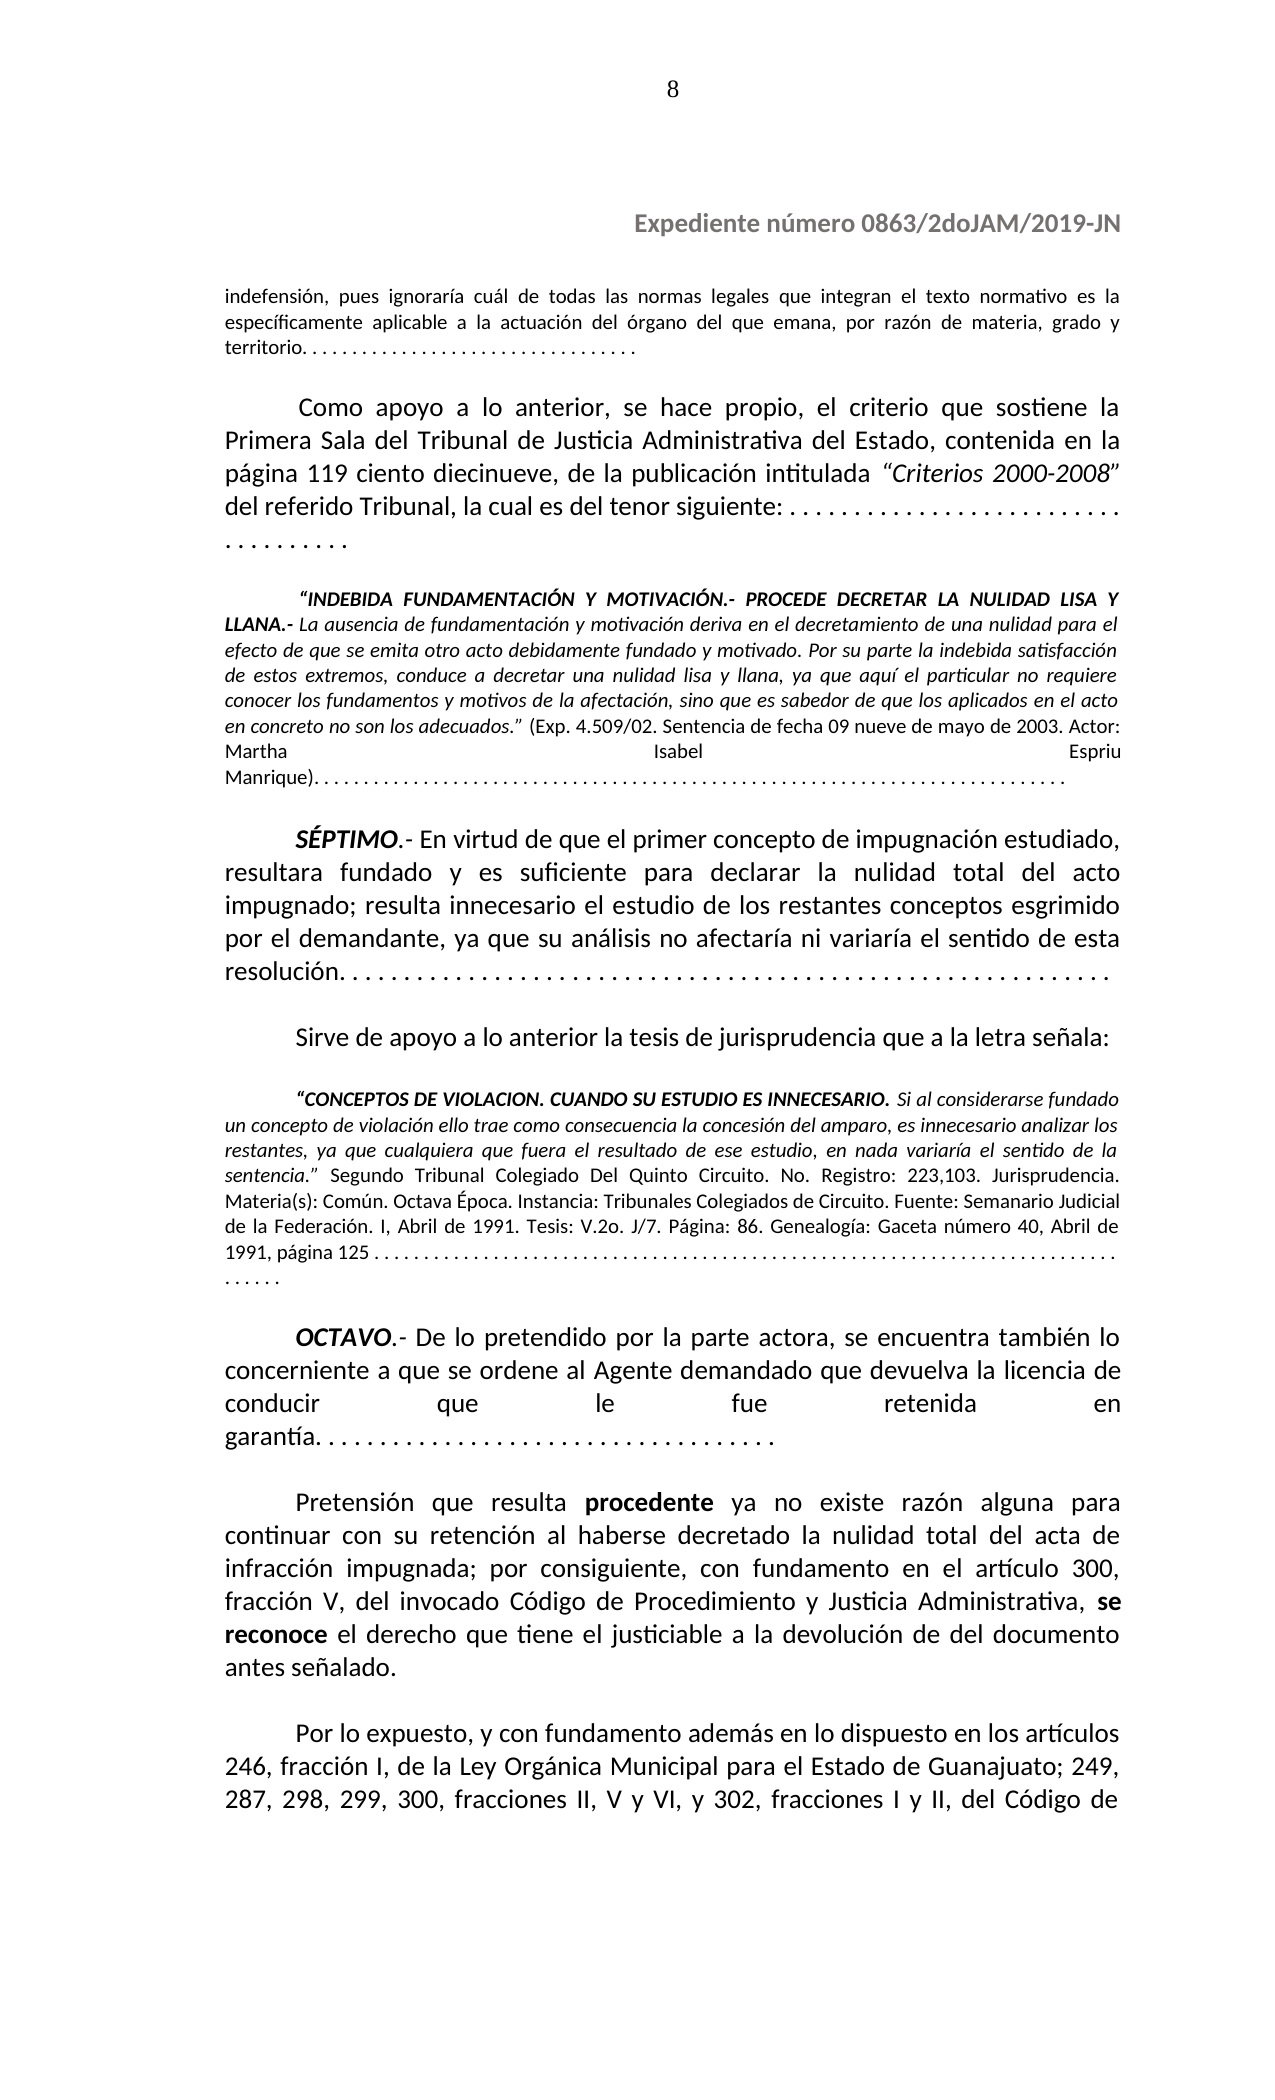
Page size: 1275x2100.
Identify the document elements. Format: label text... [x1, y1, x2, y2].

text Pretensión que resulta procedente ya no existe razón alguna para continuar con su retención al haberse decretado la nulidad total del acta de infracción impugnada; por consiguiente, con fundamento en el artículo 300, fracción V, del invocado Código de Procedimiento y Justicia Administrativa, se reconoce el derecho que tiene el justiciable a la devolución de del documento antes señalado. [224, 1485, 1121, 1683]
text Como apoyo a lo anterior, se hace propio, el criterio que sostiene la Primera Sala del Tribunal de Justicia Administrativa del Estado, contenida en la página 119 ciento diecinueve, de la publicación intitulada “Criterios 2000- del referido Tribunal, la cual es del tenor siguiente: . . . . . . . . . . . . . . . . . . . . . . . . . . . . . . . . . . . . [224, 390, 1121, 555]
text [224, 283, 1121, 360]
text Sirve de apoyo a lo anterior la tesis de jurisprudencia que a la letra señala: [224, 1020, 1121, 1053]
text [224, 1717, 1121, 1816]
text OCTAVO.- De lo pretendido por la parte actora, se encuentra también lo concerniente a que se ordene al Agente demandado que devuelva la licencia de conducir que le fue retenida en garantía. . . . . . . . . . . . . . . . . . . . . . . . . . . . . . . . . . . . [224, 1320, 1121, 1452]
text SÉPTIMO.- En virtud de que el primer concepto de impugnación estudiado, resultara fundado y es suficiente para declarar la nulidad total del acto impugnado; resulta innecesario el estudio de los restantes conceptos esgrimido por el demandante, ya que su análisis no afectaría ni variaría el sentido de esta resolución. . . . . . . . . . . . . . . . . . . . . . . . . . . . . . . . . . . . . . . . . . . . . . . . . . . . . . . . . . . . [224, 822, 1121, 987]
text “CONCEPTOS DE VIOLACION. CUANDO SU ESTUDIO ES INNECESARIO. Si al considerarse fundado un concepto de violación ello trae como consecuencia la concesión del amparo, es innecesario analizar los restantes, ya que cualquiera que fuera el resultado de ese estudio, en nada variaría el sentido de la sentencia.” Segundo Tribunal Colegiado Del Quinto Circuito. No. Registro: 223,103. Jurisprudencia. Materia(s): Común. Octava Época. Instancia: Tribunales Colegiados de Circuito. Fuente: Semanario Judicial de la Federación. I, Abril de 1991. Tesis: V.2o. J/7. Página: 86. Genealogía: Gaceta número 40, Abril de 1991, página 125 . . . . . . . . . . . . . . . . . . . . . . . . . . . . . . . . . . . . . . . . . . . . . . . . . . . . . . . . . . . . . . . . . . . . . . . . . . . . . . . . . [224, 1086, 1121, 1290]
text “INDEBIDA FUNDAMENTACIÓN Y MOTIVACIÓN.- PROCEDE DECRETAR LA NULIDAD LISA Y LLANA.- La ausencia de fundamentación y motivación deriva en el decretamiento de una nulidad para el efecto de que se emita otro acto debidamente fundado y motivado. Por su parte la indebida satisfacción de estos extremos, conduce a decretar una nulidad lisa y llana, ya que aquí el particular no requiere conocer los fundamentos y motivos de la afectación, sino que es sabedor de que los aplicados en el acto en concreto no son los adecuados.” (Exp. 4.509/02. Sentencia de fecha 09 nueve de mayo de 2003. Actor: Martha Isabel Espriu Manrique). . . . . . . . . . . . . . . . . . . . . . . . . . . . . . . . . . . . . . . . . . . . . . . . . . . . . . . . . . . . . . . . . . . . . . . . . . . . [224, 586, 1121, 789]
